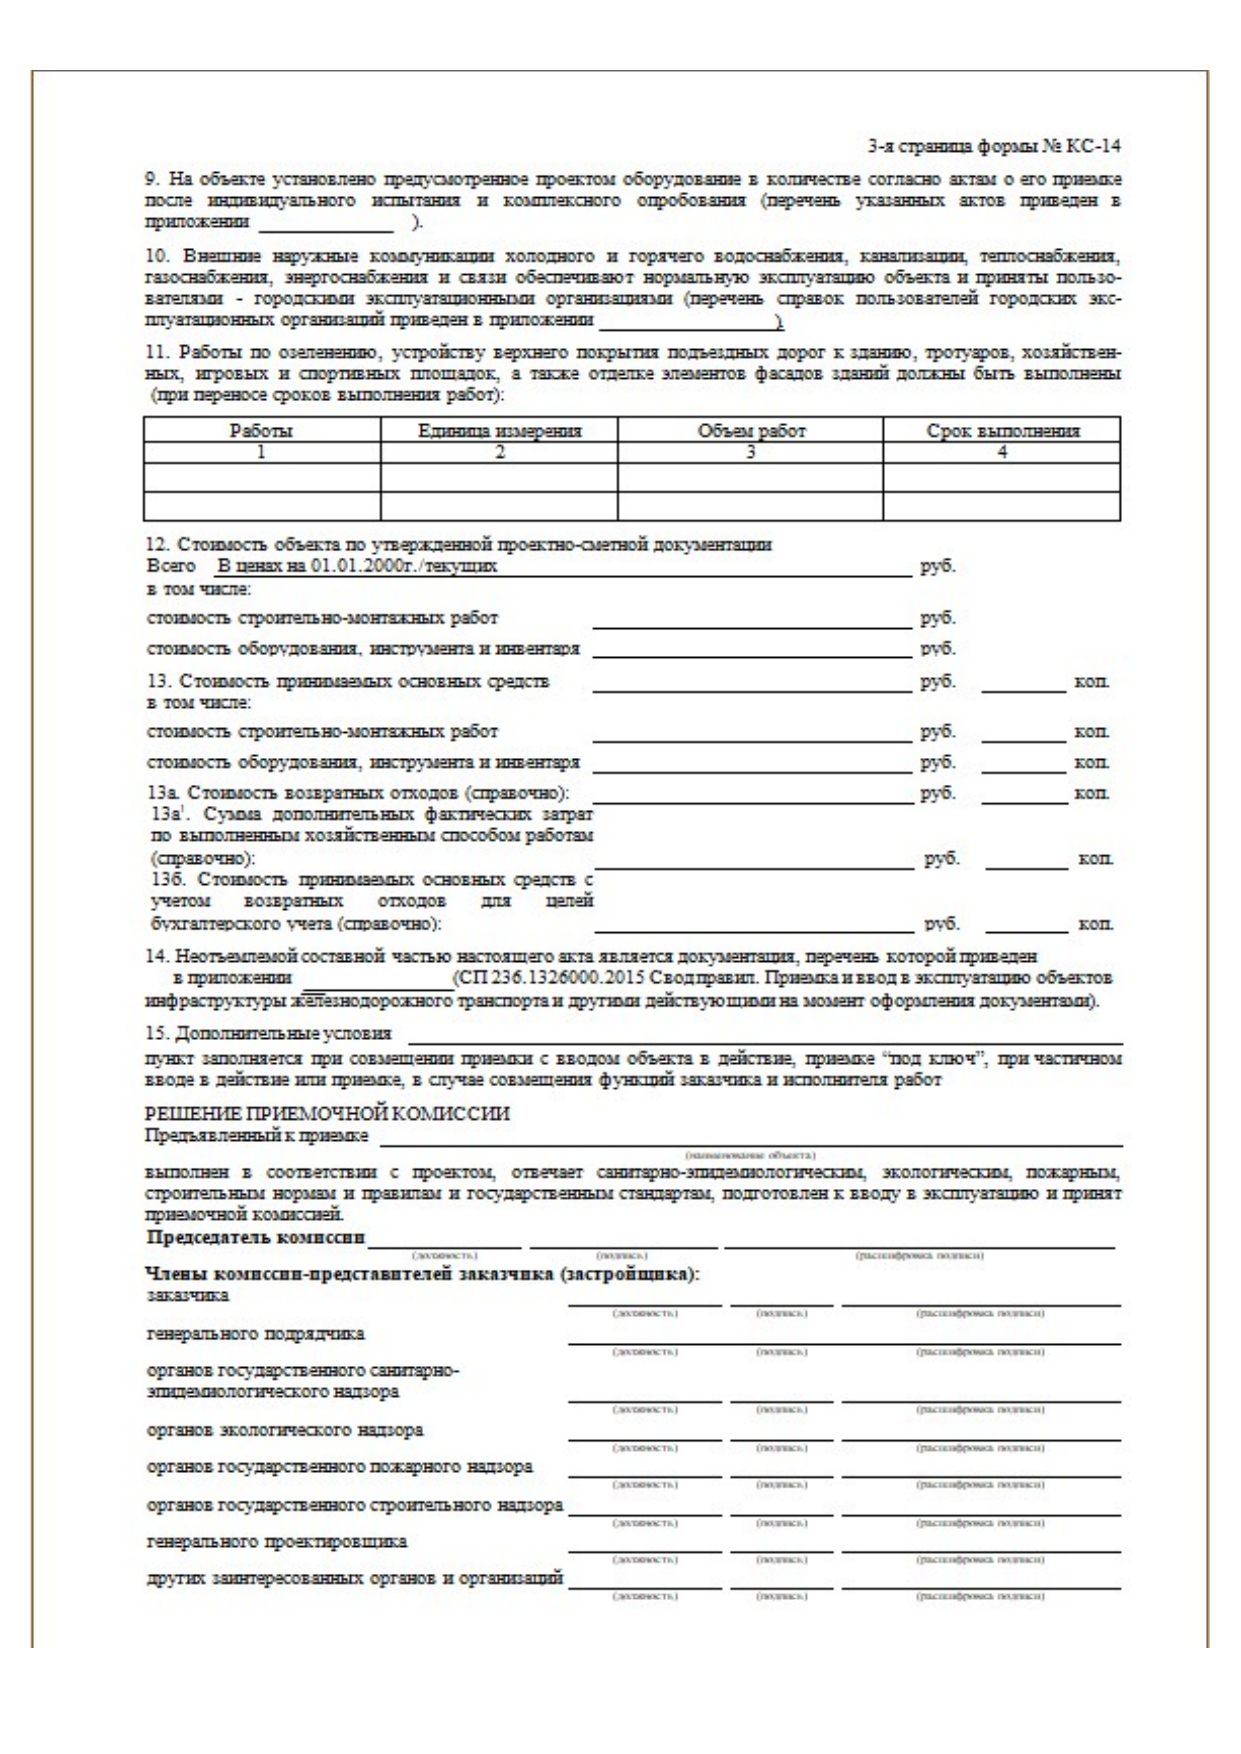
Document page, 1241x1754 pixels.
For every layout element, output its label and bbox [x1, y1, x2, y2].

picture [30, 70, 1210, 1648]
